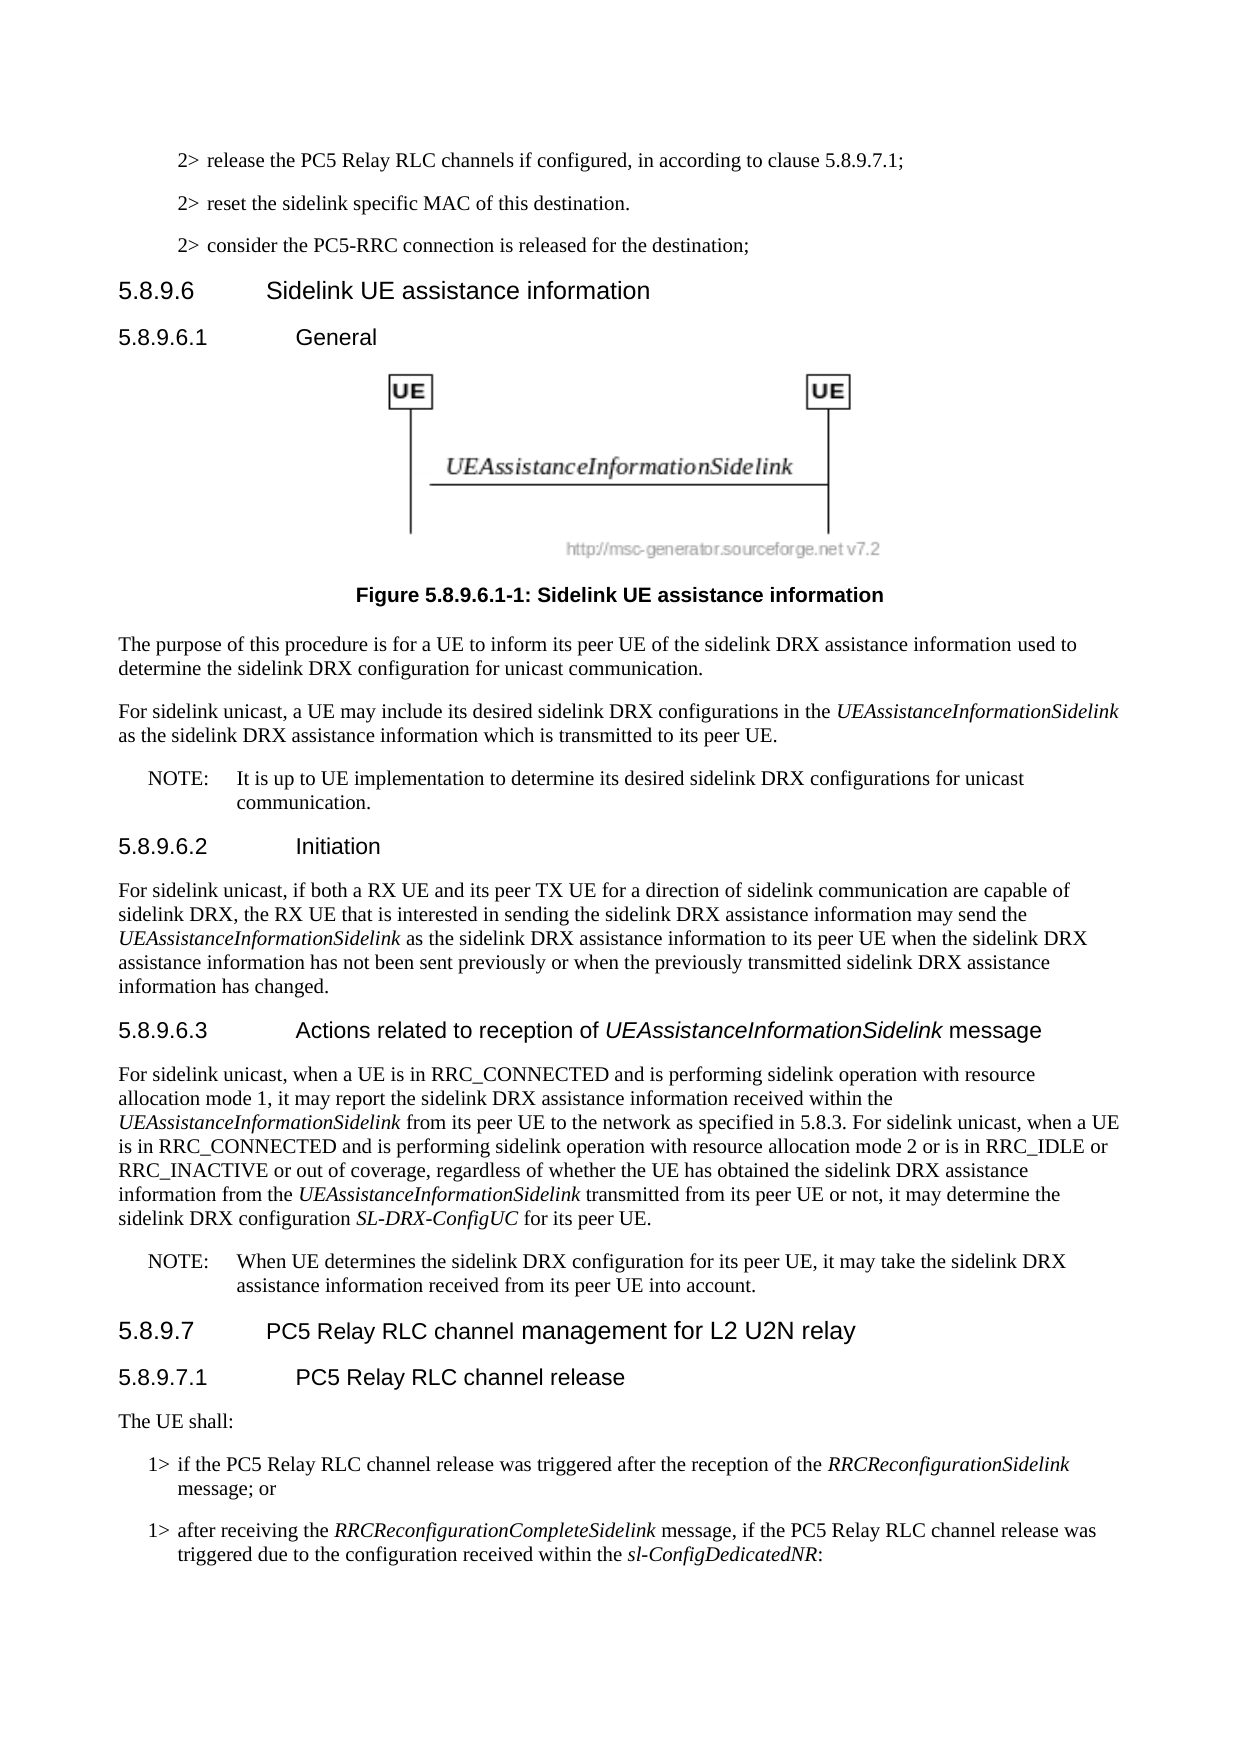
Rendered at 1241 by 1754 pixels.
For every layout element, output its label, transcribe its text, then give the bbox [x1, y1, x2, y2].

text The purpose of this procedure is for a UE to inform its peer UE of the sidelink DRX assistance information used to determine the sidelink DRX configuration for unicast communication. [118, 632, 1122, 680]
text 5.8.9.6 Sidelink UE assistance information [118, 276, 1122, 305]
text 2> reset the sidelink specific MAC of this destination. [177, 191, 1122, 214]
text 5.8.9.7 PC5 Relay RLC channel management for L2 U2N relay [118, 1316, 1122, 1345]
text 2> release the PC5 Relay RLC channels if configured, in according to clause 5.8.9.7.1; [177, 148, 1122, 172]
text For sidelink unicast, when a UE is in RRC_CONNECTED and is performing sidelink operation with resource allocation mode 1, it may report the sidelink DRX assistance information received within the UEAssistanceInformationSidelink from its peer UE to the network as specified in 5.8.3. For sidelink unicast, when a UE is in RRC_CONNECTED and is performing sidelink operation with resource allocation mode 2 or is in RRC_IDLE or RRC_INACTIVE or out of coverage, regardless of whether the UE has obtained the sidelink DRX assistance information from the UEAssistanceInformationSidelink transmitted from its peer UE or not, it may determine the sidelink DRX configuration SL-DRX-ConfigUC for its peer UE. [118, 1062, 1122, 1230]
text 5.8.9.6.2 Initiation [118, 833, 1122, 859]
text NOTE: When UE determines the sidelink DRX configuration for its peer UE, it may take the sidelink DRX assistance information received from its peer UE into account. [148, 1249, 1122, 1297]
text 1> if the PC5 Relay RLC channel release was triggered after the reception of the RRCReconfigurationSidelink message; or [148, 1451, 1122, 1499]
text 5.8.9.6.1 General [118, 324, 1122, 350]
text For sidelink unicast, if both a RX UE and its peer TX UE for a direction of sidelink communication are capable of sidelink DRX, the RX UE that is interested in sending the sidelink DRX assistance information may send the UEAssistanceInformationSidelink as the sidelink DRX assistance information to its peer UE when the sidelink DRX assistance information has not been sent previously or when the previously transmitted sidelink DRX assistance information has changed. [118, 878, 1122, 998]
text The UE shall: [118, 1409, 1122, 1433]
text 2> consider the PC5-RRC connection is released for the destination; [177, 233, 1122, 257]
text NOTE: It is up to UE implementation to determine its desired sidelink DRX configurations for unicast communication. [148, 766, 1122, 814]
text 5.8.9.7.1 PC5 Relay RLC channel release [118, 1363, 1122, 1390]
text Figure 5.8.9.6.1-1: Sidelink UE assistance information [118, 583, 1122, 607]
text 5.8.9.6.3 Actions related to reception of UEAssistanceInformationSidelink message [118, 1017, 1122, 1043]
text For sidelink unicast, a UE may include its desired sidelink DRX configurations in the UEAssistanceInformationSidelink as the sidelink DRX assistance information which is transmitted to its peer UE. [118, 699, 1122, 747]
text 1> after receiving the RRCReconfigurationCompleteSidelink message, if the PC5 Relay RLC channel release was triggered due to the configuration received within the sl-ConfigDedicatedNR: [148, 1518, 1122, 1566]
